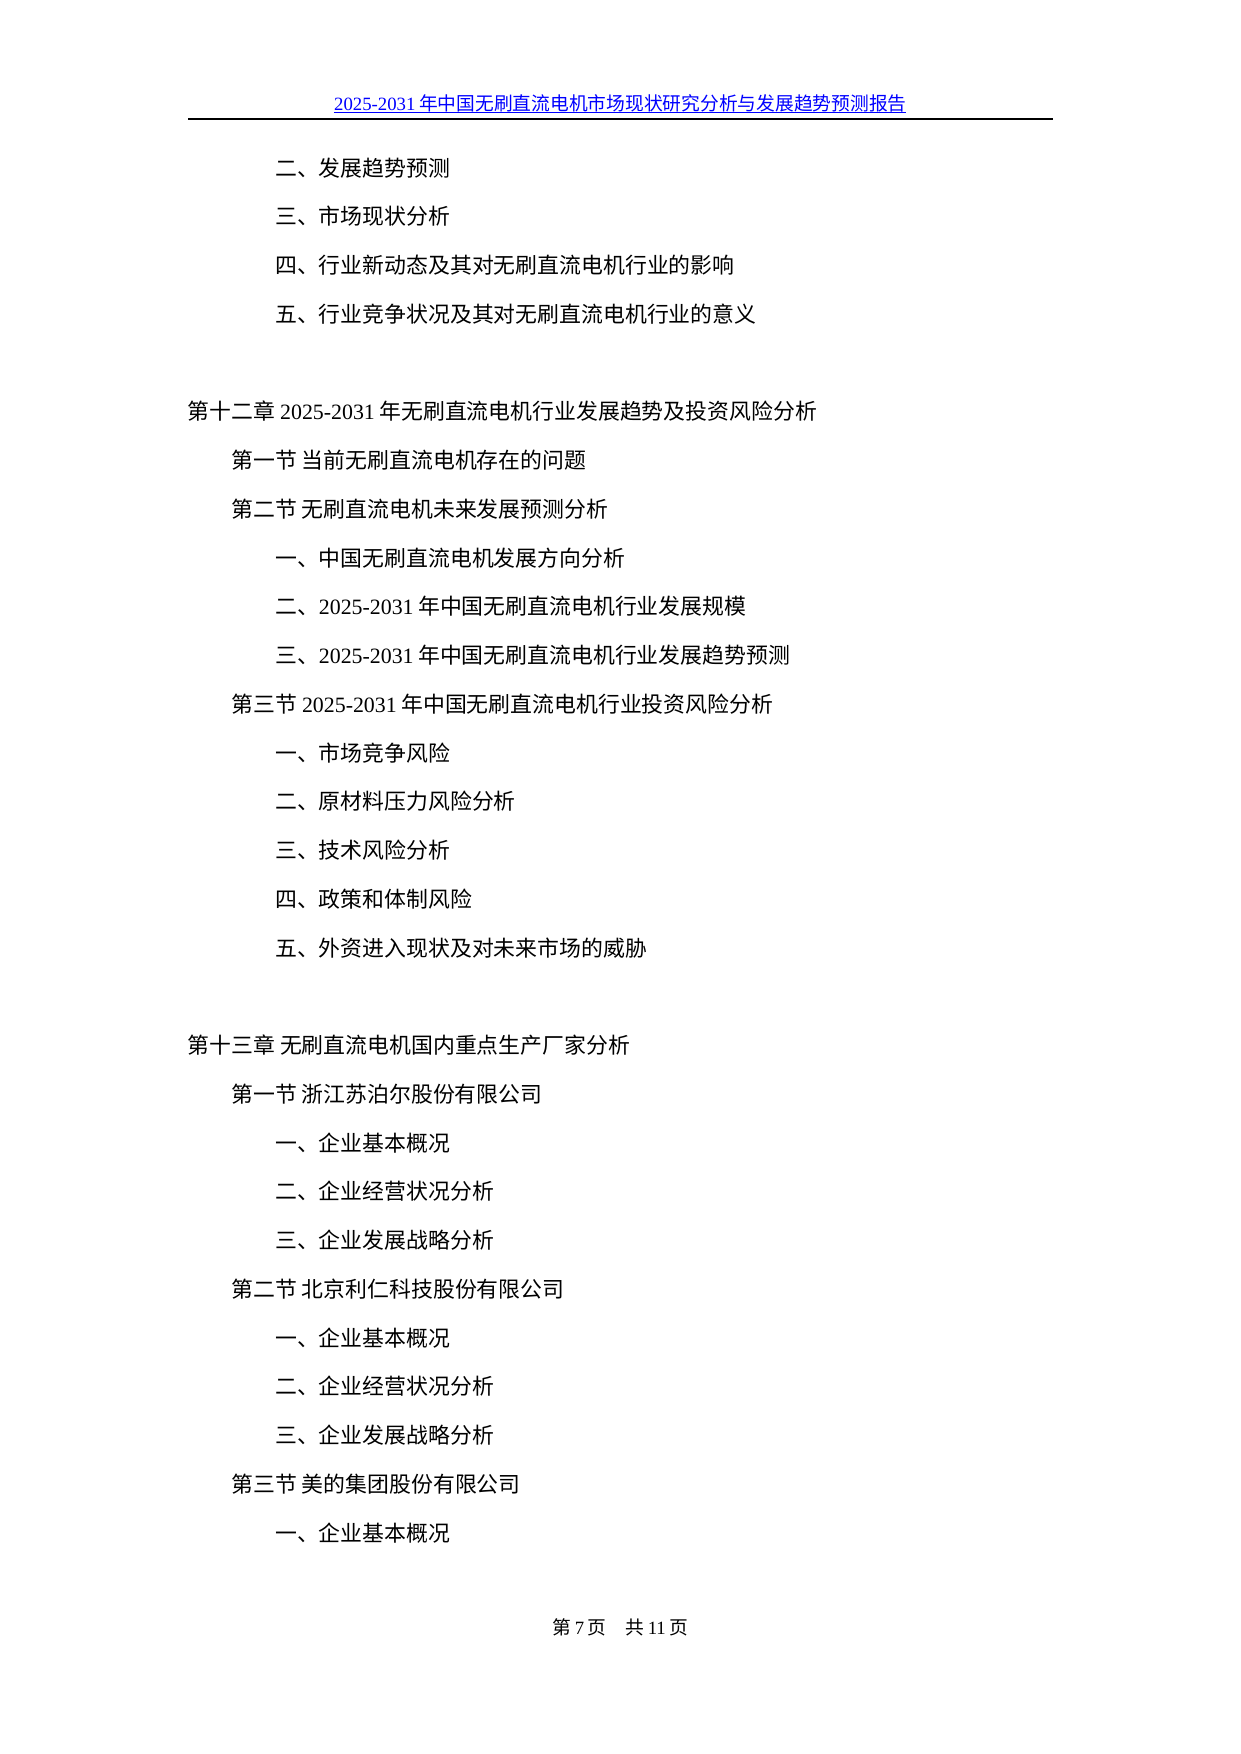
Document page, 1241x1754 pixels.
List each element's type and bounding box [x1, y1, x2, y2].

text [187, 150, 1053, 1548]
